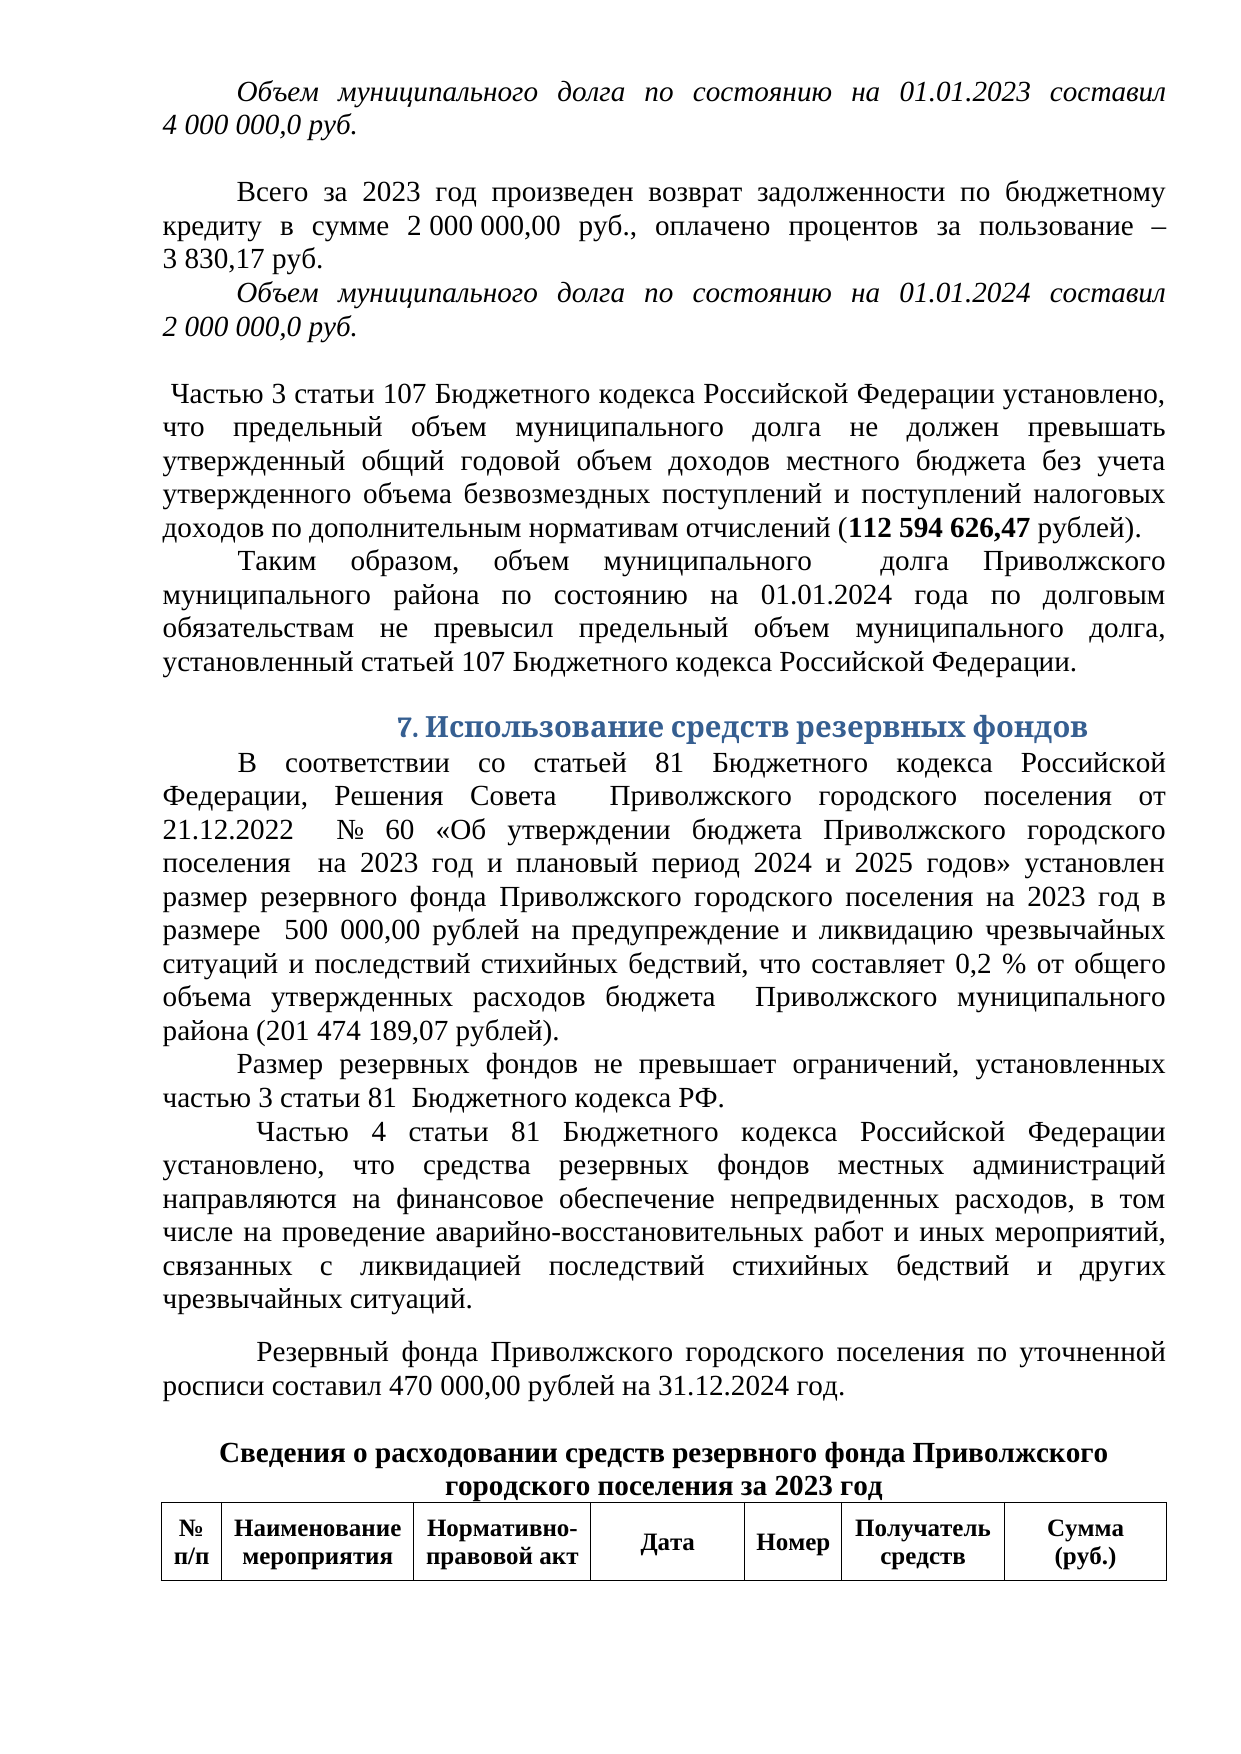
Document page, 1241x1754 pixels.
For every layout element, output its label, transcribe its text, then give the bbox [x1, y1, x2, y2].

table_cell Номер [745, 1503, 841, 1580]
table_cell Сумма (руб.) [1005, 1503, 1166, 1580]
subtitle 7. Использование средств резервных фондов [162, 711, 1167, 745]
table_cell Дата [591, 1503, 744, 1580]
text Таким образом, объем муниципального долга Приволжского муниципального района по состоянию на 01.01.2024 года по долговым обязательствам не превысил предельный объем муниципального долга, установленный статьей 107 Бюджетного кодекса Российской Федерации. [162, 543, 1167, 678]
text Резервный фонда Приволжского городского поселения по уточненной росписи составил 470 000,00 рублей на 31.12.2024 год. [162, 1334, 1167, 1401]
text Частью 4 статьи 81 Бюджетного кодекса Российской Федерации установлено, что средства резервных фондов местных администраций направляются на финансовое обеспечение непредвиденных расходов, в том числе на проведение аварийно-восстановительных работ и иных мероприятий, связанных с ликвидацией последствий стихийных бедствий и других чрезвычайных ситуаций. [162, 1114, 1167, 1315]
table_cell Получатель средств [842, 1503, 1004, 1580]
table_cell Наименование мероприятия [222, 1503, 413, 1580]
text В соответствии со статьей 81 Бюджетного кодекса Российской Федерации, Решения Совета Приволжского городского поселения от 21.12.2022 № 60 «Об утверждении бюджета Приволжского городского поселения на 2023 год и плановый период 2024 и 2025 годов» установлен размер резервного фонда Приволжского городского поселения на 2023 год в размере 500 000,00 рублей на предупреждение и ликвидацию чрезвычайных ситуаций и последствий стихийных бедствий, что составляет 0,2 % от общего объема утвержденных расходов бюджета Приволжского муниципального района (201 474 189,07 рублей). [162, 745, 1167, 1047]
text Объем муниципального долга по состоянию на 01.01.2023 составил 4 000 000,0 руб. [162, 74, 1167, 141]
table_cell Нормативно-правовой акт [414, 1503, 590, 1580]
table_header Сведения о расходовании средств резервного фонда Приволжского городского поселения за 2023 год [161, 1435, 1167, 1502]
text Всего за 2023 год произведен возврат задолженности по бюджетному кредиту в сумме 2 000 000,00 руб., оплачено процентов за пользование – 3 830,17 руб. [162, 174, 1167, 275]
table_cell № п/п [162, 1503, 221, 1580]
text Частью 3 статьи 107 Бюджетного кодекса Российской Федерации установлено, что предельный объем муниципального долга не должен превышать утвержденный общий годовой объем доходов местного бюджета без учета утвержденного объема безвозмездных поступлений и поступлений налоговых доходов по дополнительным нормативам отчислений (112 594 626,47 рублей). [162, 376, 1167, 543]
text Объем муниципального долга по состоянию на 01.01.2024 составил 2 000 000,0 руб. [162, 275, 1167, 342]
text Размер резервных фондов не превышает ограничений, установленных частью 3 статьи 81 Бюджетного кодекса РФ. [162, 1047, 1167, 1114]
